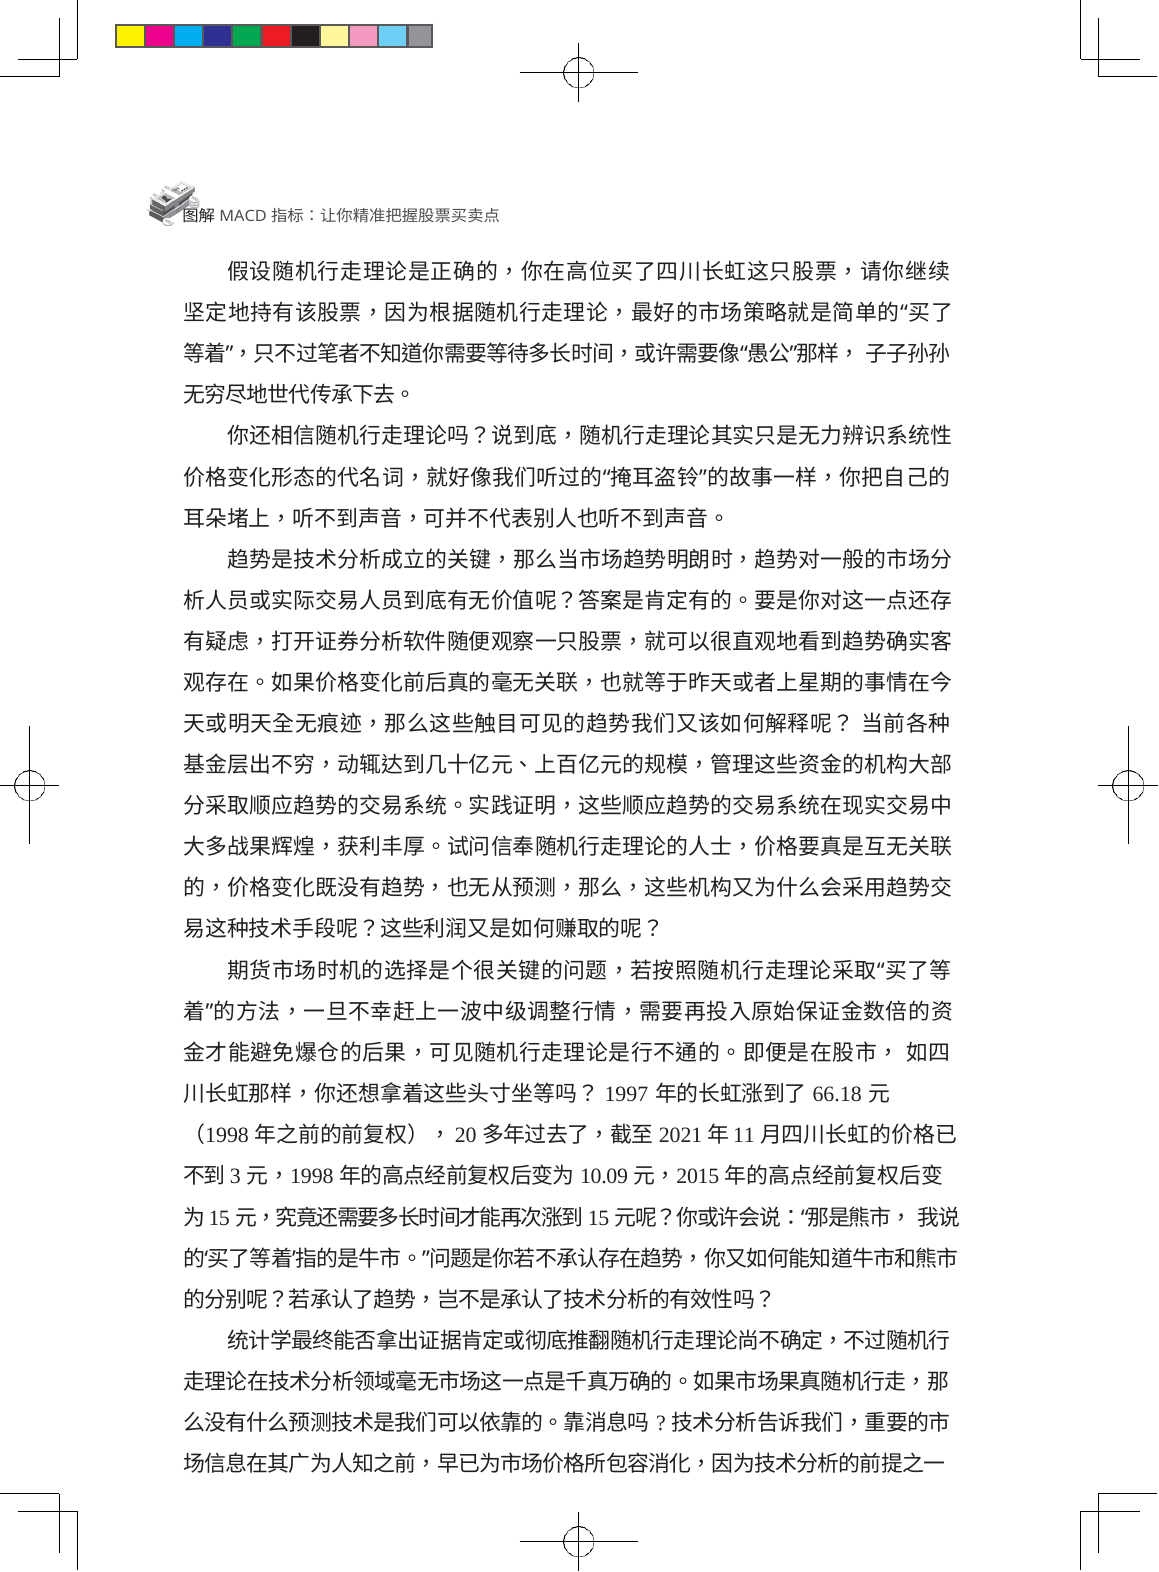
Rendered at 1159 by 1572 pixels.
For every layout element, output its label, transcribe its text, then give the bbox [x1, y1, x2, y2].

text 统计学最终能否拿出证据肯定或彻底推翻随机行走理论尚不确定，不过随机行走理论在技术分析领域毫无市场这一点是千真万确的。如果市场果真随机行走，那么没有什么预测技术是我们可以依靠的。靠消息吗 ? 技术分析告诉我们，重要的市场信息在其广为人知之前，早已为市场价格所包容消化，因为技术分析的前提之一 [183, 1325, 951, 1478]
picture [30, 786, 45, 801]
text 假设随机行走理论是正确的，你在高位买了四川长虹这只股票，请你继续坚定地持有该股票，因为根据随机行走理论，最好的市场策略就是简单的“买了等着”，只不过笔者不知道你需要等待多长时间，或许需要像“愚公”那样， 子子孙孙无穷尽地世代传承下去。 [183, 256, 953, 409]
picture [1112, 770, 1128, 785]
picture [563, 73, 578, 88]
text （1998 年之前的前复权）， 20 多年过去了，截至 2021 年 11 月四川长虹的价格已不到 3 元，1998 年的高点经前复权后变为 10.09 元，2015 年的高点经前复权后变为 15 元，究竟还需要多长时间才能再次涨到 15 元呢？你或许会说：“那是熊市， 我说的‘买了等着’指的是牛市。”问题是你若不承认存在趋势，你又如何能知道牛市和熊市的分别呢？若承认了趋势，岂不是承认了技术分析的有效性吗？ [183, 1119, 962, 1313]
text 图解 MACD 指标：让你精准把握股票买卖点 [182, 205, 1081, 226]
picture [563, 57, 578, 72]
picture [563, 1542, 578, 1557]
picture [579, 1542, 594, 1557]
picture [14, 786, 29, 801]
picture [1129, 786, 1144, 801]
picture [579, 1526, 594, 1541]
text 期货市场时机的选择是个很关键的问题，若按照随机行走理论采取“买了等着”的方法，一旦不幸赶上一波中级调整行情，需要再投入原始保证金数倍的资金才能避免爆仓的后果，可见随机行走理论是行不通的。即便是在股市， 如四川长虹那样，你还想拿着这些头寸坐等吗？ 1997 年的长虹涨到了 66.18 元 [183, 955, 953, 1108]
picture [579, 57, 594, 72]
picture [146, 181, 200, 226]
picture [563, 1526, 578, 1541]
picture [14, 770, 29, 785]
picture [1129, 770, 1144, 785]
picture [1112, 786, 1128, 801]
picture [579, 73, 594, 88]
text 趋势是技术分析成立的关键，那么当市场趋势明朗时，趋势对一般的市场分析人员或实际交易人员到底有无价值呢？答案是肯定有的。要是你对这一点还存有疑虑，打开证券分析软件随便观察一只股票，就可以很直观地看到趋势确实客观存在。如果价格变化前后真的毫无关联，也就等于昨天或者上星期的事情在今天或明天全无痕迹，那么这些触目可见的趋势我们又该如何解释呢？ 当前各种基金层出不穷，动辄达到几十亿元、上百亿元的规模，管理这些资金的机构大部分采取顺应趋势的交易系统。实践证明，这些顺应趋势的交易系统在现实交易中大多战果辉煌，获利丰厚。试问信奉随机行走理论的人士，价格要真是互无关联的，价格变化既没有趋势，也无从预测，那么，这些机构又为什么会采用趋势交易这种技术手段呢？这些利润又是如何赚取的呢？ [183, 544, 953, 943]
picture [30, 770, 45, 785]
text 你还相信随机行走理论吗？说到底，随机行走理论其实只是无力辨识系统性价格变化形态的代名词，就好像我们听过的“掩耳盗铃”的故事一样，你把自己的耳朵堵上，听不到声音，可并不代表别人也听不到声音。 [183, 421, 953, 532]
